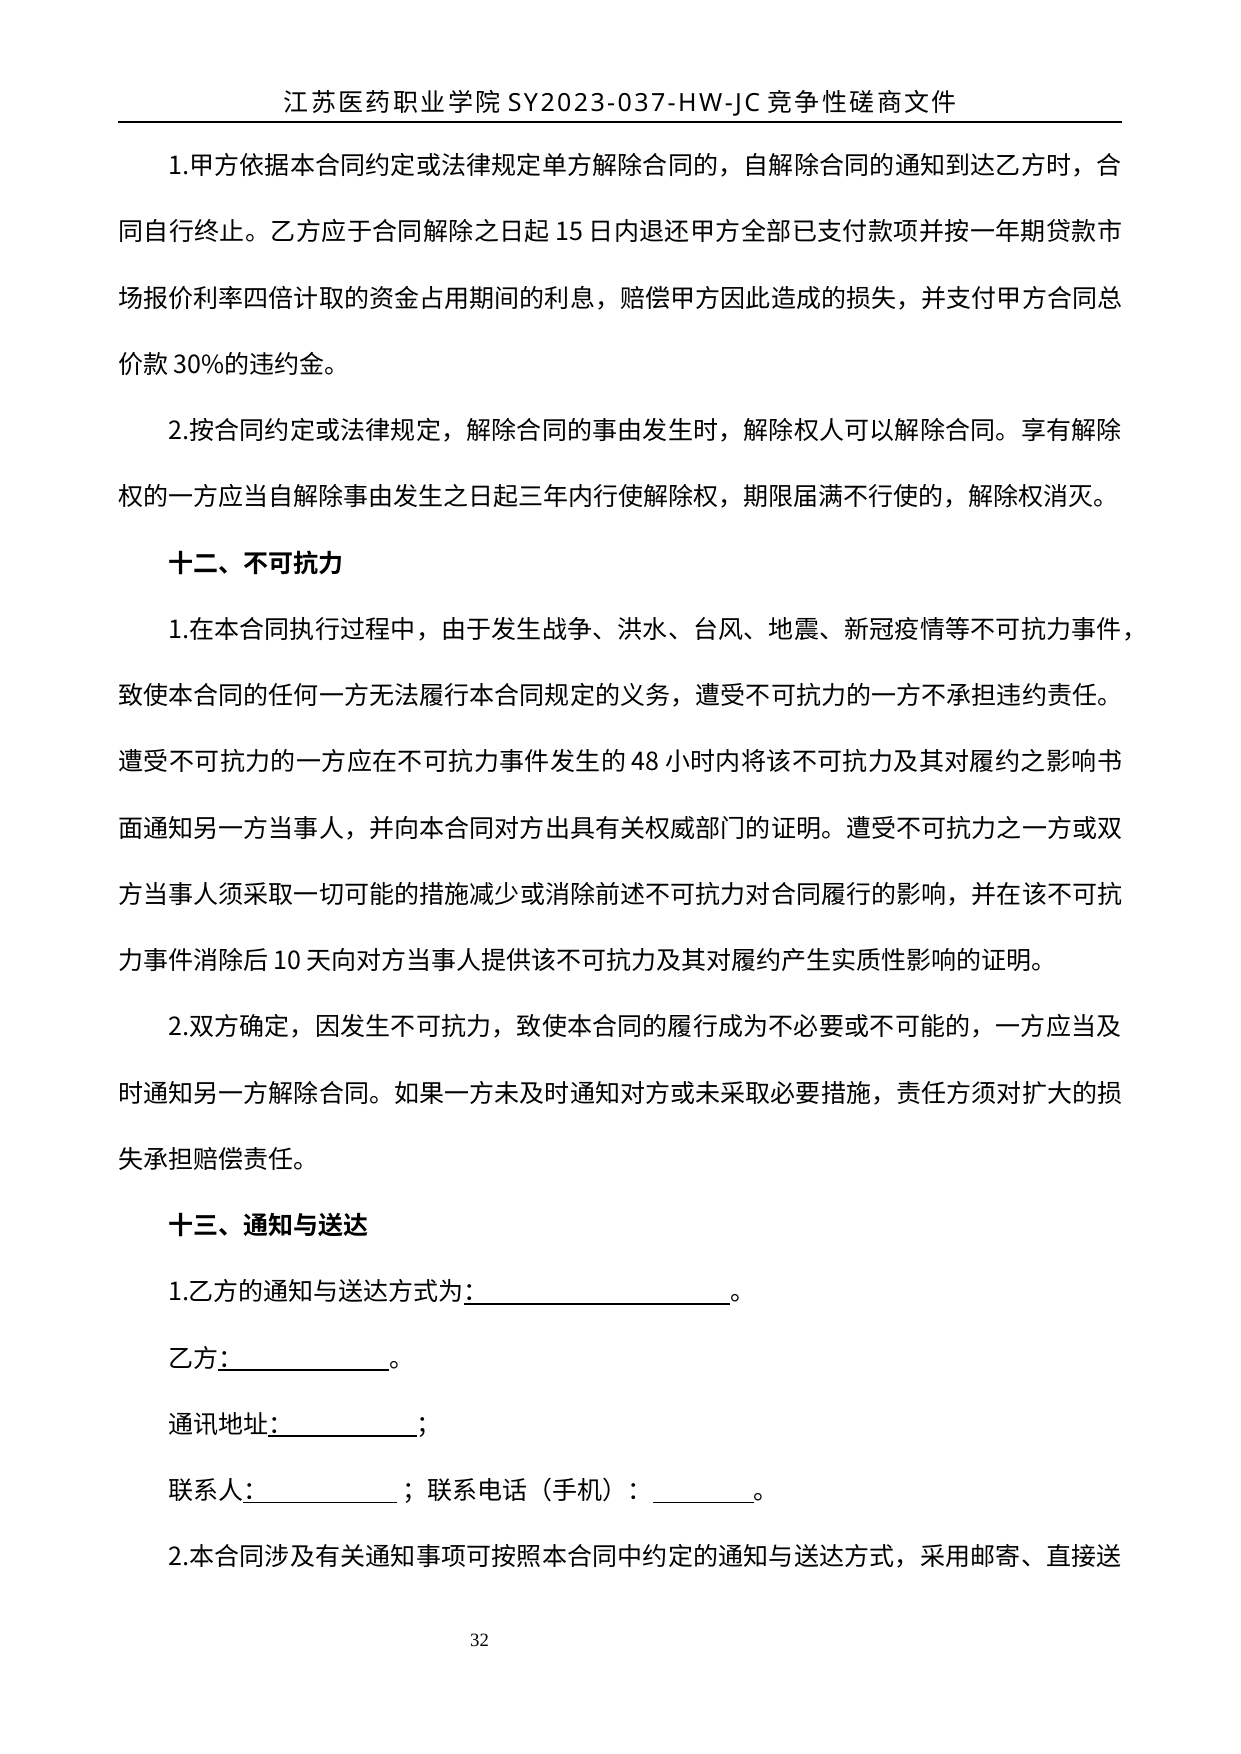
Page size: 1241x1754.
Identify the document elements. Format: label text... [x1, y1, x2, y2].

text 通讯地址： ； [118, 1389, 1122, 1456]
text 2.双方确定，因发生不可抗力，致使本合同的履行成为不必要或不可能的，一方应当及时通知另一方解除合同。如果一方未及时通知对方或未采取必要措施，责任方须对扩大的损失承担赔偿责任。 [118, 992, 1122, 1191]
text 联系人： ；联系电话（手机）： 。 [118, 1456, 1122, 1522]
text 十二、不可抗力 [118, 528, 1122, 594]
text 1.乙方的通知与送达方式为： 。 [118, 1257, 1122, 1323]
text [118, 1522, 1122, 1588]
text 十三、通知与送达 [118, 1191, 1122, 1257]
text 2.按合同约定或法律规定，解除合同的事由发生时，解除权人可以解除合同。享有解除权的一方应当自解除事由发生之日起三年内行使解除权，期限届满不行使的，解除权消灭。 [118, 396, 1122, 528]
text 1.在本合同执行过程中，由于发生战争、洪水、台风、地震、新冠疫情等不可抗力事件，致使本合同的任何一方无法履行本合同规定的义务，遭受不可抗力的一方不承担违约责任。遭受不可抗力的一方应在不可抗力事件发生的48小时内将该不可抗力及其对履约之影响书面通知另一方当事人，并向本合同对方出具有关权威部门的证明。遭受不可抗力之一方或双方当事人须采取一切可能的措施减少或消除前述不可抗力对合同履行的影响，并在该不可抗力事件消除后10天向对方当事人提供该不可抗力及其对履约产生实质性影响的证明。 [118, 594, 1122, 992]
text 乙方： 。 [118, 1323, 1122, 1389]
text 1.甲方依据本合同约定或法律规定单方解除合同的，自解除合同的通知到达乙方时，合同自行终止。乙方应于合同解除之日起15日内退还甲方全部已支付款项并按一年期贷款市场报价利率四倍计取的资金占用期间的利息，赔偿甲方因此造成的损失，并支付甲方合同总价款30%的违约金。 [118, 131, 1122, 396]
